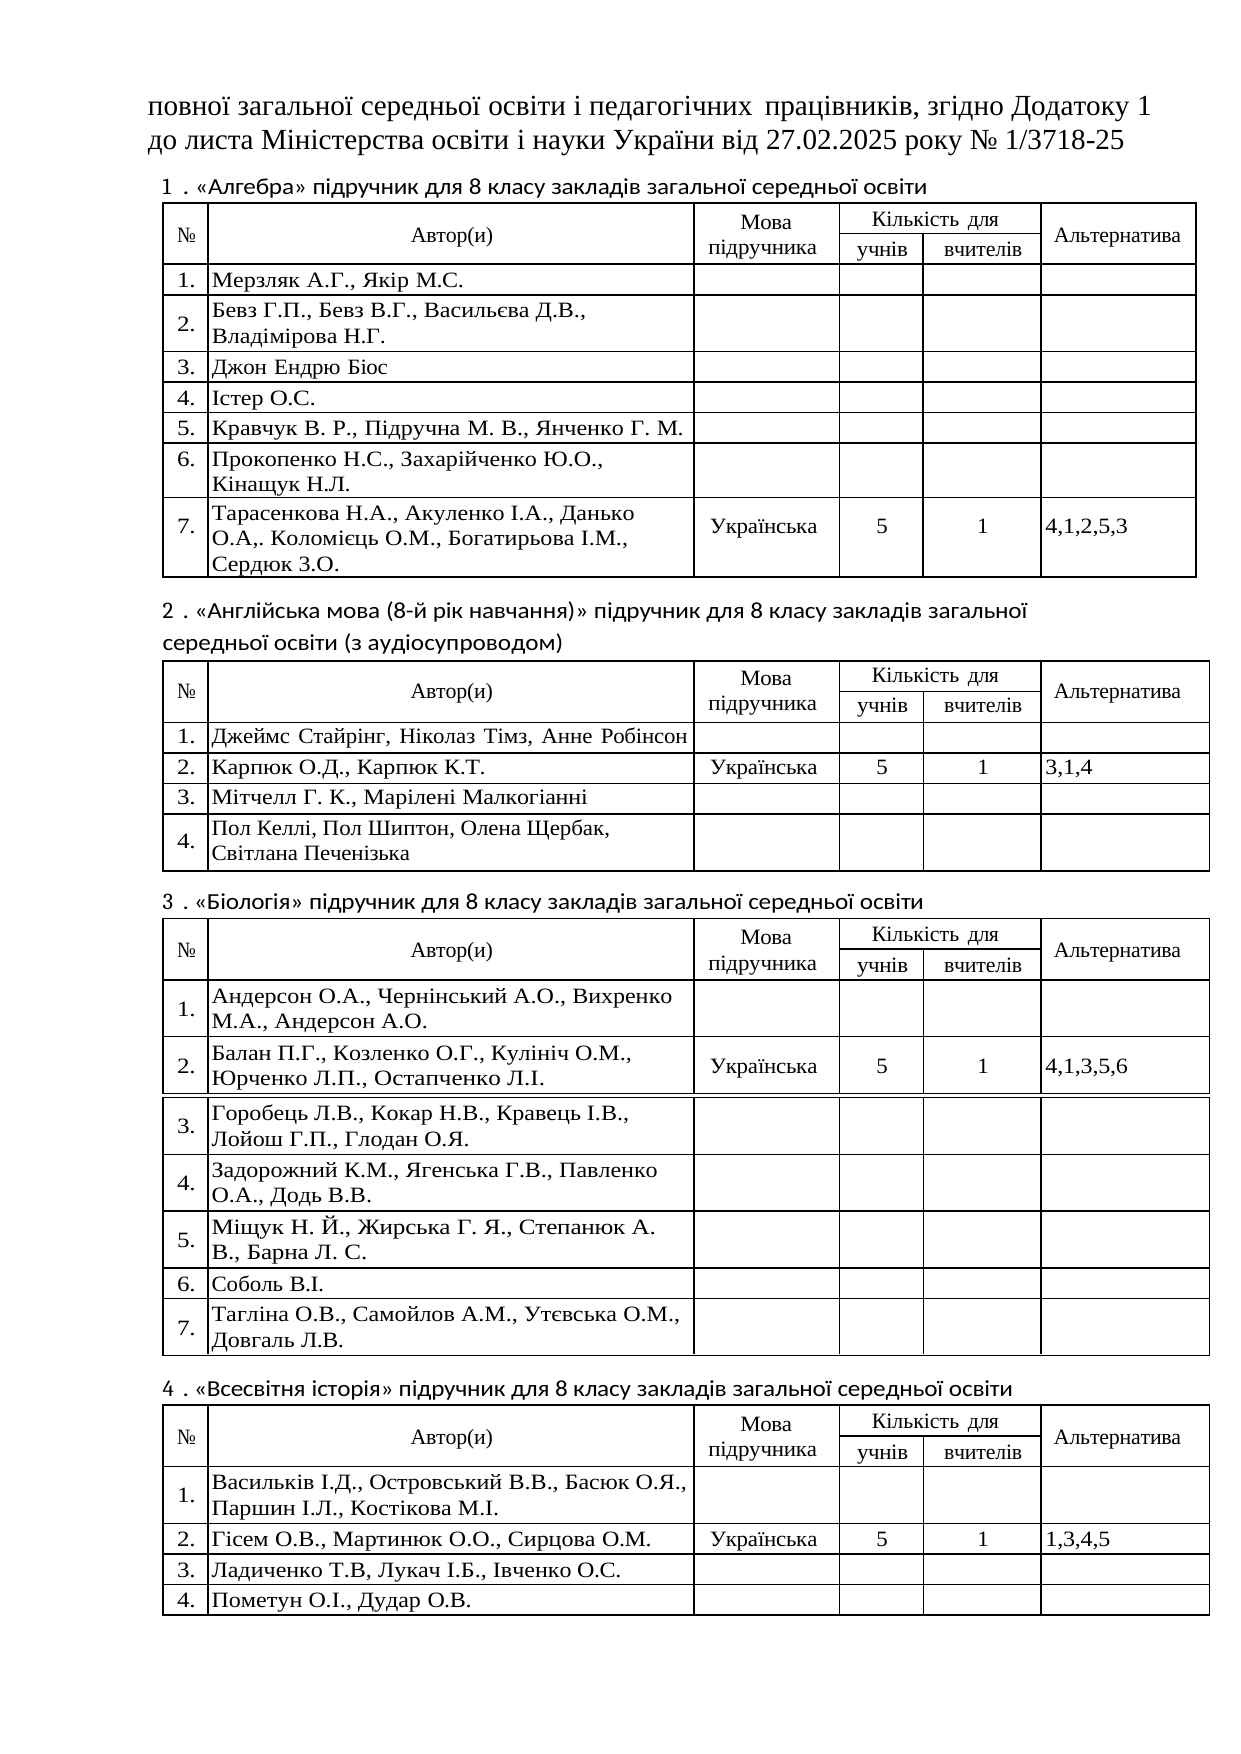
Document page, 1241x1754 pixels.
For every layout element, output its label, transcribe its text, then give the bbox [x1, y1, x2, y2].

table_cell [1042, 815, 1209, 870]
table_cell Істер О.С. [209, 383, 693, 412]
table_cell 2. [164, 1524, 207, 1553]
table_header [924, 1098, 1040, 1153]
table_cell 3. [164, 1555, 207, 1583]
table_cell [695, 352, 839, 381]
table_cell [1042, 981, 1209, 1036]
table_cell [695, 1555, 839, 1583]
table_cell 4. [164, 1155, 207, 1210]
table_header Альтернатива [1042, 919, 1209, 979]
table_cell 1 [924, 498, 1040, 576]
table_cell [1042, 265, 1195, 294]
table_cell 4. [164, 1585, 207, 1614]
table_header Автор(и) [209, 1406, 693, 1466]
list . «Алгебра» підручник для 8 класу закладів загальної середньої освіти [162, 172, 1152, 200]
table_cell учнів [840, 692, 923, 721]
table_cell [1042, 1269, 1209, 1298]
table_cell [695, 1467, 839, 1522]
table_cell [695, 981, 839, 1036]
table_cell 5 [840, 1037, 923, 1093]
table_cell [840, 1299, 923, 1354]
table_cell [695, 296, 839, 351]
table_header № [164, 204, 207, 263]
table_header 3. [164, 1098, 207, 1153]
table_cell [840, 1585, 923, 1614]
table_cell 1 [924, 1037, 1040, 1093]
table_cell 3. [164, 784, 207, 813]
table_cell [695, 1155, 839, 1210]
table_header Кількість для [840, 919, 1040, 948]
table_header Мова підручника [695, 919, 839, 979]
table_cell учнів [840, 234, 922, 263]
table_header Альтернатива [1042, 204, 1195, 263]
table_cell [1042, 444, 1195, 496]
table_cell 5 [840, 754, 923, 783]
table_cell Українська [695, 754, 839, 783]
table_cell [924, 1585, 1040, 1614]
table_cell [840, 296, 922, 351]
table_cell [924, 1212, 1040, 1267]
table_cell 3. [164, 352, 207, 381]
table_cell [924, 383, 1040, 412]
table_cell [840, 1155, 923, 1210]
table_header Мова підручника [695, 662, 839, 721]
table_cell 4. [164, 815, 207, 870]
table_cell [840, 265, 922, 294]
table_cell [840, 815, 923, 870]
table_cell [695, 413, 839, 442]
table_cell [840, 352, 922, 381]
table_cell Тагліна О.В., Самойлов А.М., Утєвська О.М., Довгаль Л.В. [209, 1299, 693, 1354]
table_cell 1. [164, 265, 207, 294]
table_cell Мітчелл Г. К., Марілені Малкогіанні [209, 784, 693, 813]
table_cell [1042, 723, 1209, 752]
table_header Кількість для [840, 204, 1040, 233]
table_cell [695, 444, 839, 496]
table_cell Пометун О.І., Дудар О.В. [209, 1585, 693, 1614]
table_cell [1042, 1212, 1209, 1267]
table_cell Джеймс Стайрінг, Ніколаз Тімз, Анне Робінсон [209, 723, 693, 752]
table_cell [695, 1299, 839, 1354]
table_cell 6. [164, 444, 207, 496]
table_cell 5. [164, 413, 207, 442]
table_cell 2. [164, 1037, 207, 1093]
table_cell [1042, 1155, 1209, 1210]
table_cell [924, 1467, 1040, 1522]
table_cell 2. [164, 296, 207, 351]
table_cell [695, 723, 839, 752]
table_cell [924, 1299, 1040, 1354]
table_header Мова підручника [695, 1406, 839, 1466]
table_cell [1042, 1467, 1209, 1522]
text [148, 88, 1152, 156]
table_cell Джон Ендрю Біос [209, 352, 693, 381]
table_cell Балан П.Г., Козленко О.Г., Кулініч О.М., Юрченко Л.П., Остапченко Л.І. [209, 1037, 693, 1093]
table_cell [840, 981, 923, 1036]
table_cell вчителів [924, 950, 1040, 979]
table_header Мова підручника [695, 204, 839, 263]
table_cell [1042, 1299, 1209, 1354]
table_cell [695, 1269, 839, 1298]
table_cell [924, 1269, 1040, 1298]
table_cell Гісем О.В., Мартинюк О.О., Сирцова О.М. [209, 1524, 693, 1553]
table_cell [695, 1585, 839, 1614]
list . «Всесвітня історія» підручник для 8 класу закладів загальної середньої освіти [162, 1374, 1152, 1402]
table_cell вчителів [924, 692, 1040, 721]
table_cell 2. [164, 754, 207, 783]
table_cell 4. [164, 383, 207, 412]
table_cell [924, 815, 1040, 870]
table_cell учнів [840, 950, 923, 979]
table_cell Мерзляк А.Г., Якір М.С. [209, 265, 693, 294]
table_header Альтернатива [1042, 1406, 1209, 1466]
table_cell [924, 444, 1040, 496]
table_header Автор(и) [209, 204, 693, 263]
table_cell [924, 1555, 1040, 1583]
table_cell [840, 1467, 923, 1522]
table_cell 1. [164, 723, 207, 752]
table_cell [924, 352, 1040, 381]
table_cell [695, 265, 839, 294]
table_cell [1042, 1585, 1209, 1614]
table_cell [840, 444, 922, 496]
table_cell 3,1,4 [1042, 754, 1209, 783]
table_cell 1,3,4,5 [1042, 1524, 1209, 1553]
table_header [840, 1098, 923, 1153]
table_cell 1 [924, 754, 1040, 783]
table_cell [840, 413, 922, 442]
table_cell [924, 784, 1040, 813]
table_header Кількість для [840, 1406, 1040, 1435]
table_cell 1. [164, 981, 207, 1036]
table_cell [840, 723, 923, 752]
table_header [695, 1098, 839, 1153]
list . «Біологія» підручник для 8 класу закладів загальної середньої освіти [162, 887, 1152, 915]
table_cell вчителів [924, 234, 1040, 263]
table_cell [840, 1269, 923, 1298]
table_cell [840, 1555, 923, 1583]
table_cell Карпюк О.Д., Карпюк К.Т. [209, 754, 693, 783]
table_cell [840, 784, 923, 813]
table_cell Васильків І.Д., Островський В.В., Басюк О.Я., Паршин І.Л., Костікова М.І. [209, 1467, 693, 1522]
table_header № [164, 1406, 207, 1466]
table_cell 5 [840, 498, 922, 576]
table_cell Тарасенкова Н.А., Акуленко І.А., Данько О.А,. Коломієць О.М., Богатирьова I.М., Сердюк 3.О. [209, 498, 693, 576]
table_cell [924, 1155, 1040, 1210]
table_cell 5 [840, 1524, 923, 1553]
table_header Горобець Л.В., Кокар Н.В., Кравець І.В., Лойош Г.П., Глодан О.Я. [209, 1098, 693, 1153]
table_cell 5. [164, 1212, 207, 1267]
table_cell вчителів [924, 1437, 1040, 1466]
table_cell Українська [695, 498, 839, 576]
table_header № [164, 662, 207, 721]
table_cell Бевз Г.П., Бевз В.Г., Васильєва Д.В., Владімірова Н.Г. [209, 296, 693, 351]
table_cell 7. [164, 1299, 207, 1354]
table_cell [695, 1212, 839, 1267]
table_cell [695, 815, 839, 870]
table_cell [924, 723, 1040, 752]
table_cell Андерсон О.А., Чернінський А.О., Вихренко М.А., Андерсон А.О. [209, 981, 693, 1036]
table_cell [924, 265, 1040, 294]
table_cell [1042, 784, 1209, 813]
table_cell 6. [164, 1269, 207, 1298]
table_cell Міщук Н. Й., Жирська Г. Я., Степанюк А. В., Барна Л. С. [209, 1212, 693, 1267]
table_header № [164, 919, 207, 979]
table_cell [840, 1212, 923, 1267]
table_header Альтернатива [1042, 662, 1209, 721]
table_cell [695, 383, 839, 412]
list . «Англійська мова (8-й рік навчання)» підручник для 8 класу закладів загальної середньої освіти (з аудіосупроводом) [162, 596, 1133, 656]
table_cell 4,1,2,5,3 [1042, 498, 1195, 576]
table_cell учнів [840, 1437, 923, 1466]
table_header Автор(и) [209, 919, 693, 979]
table_cell [924, 413, 1040, 442]
table_cell 4,1,3,5,6 [1042, 1037, 1209, 1093]
table_cell [1042, 1555, 1209, 1583]
table_cell 1. [164, 1467, 207, 1522]
table_cell Кравчук В. Р., Підручна М. В., Янченко Г. М. [209, 413, 693, 442]
table_cell [1042, 413, 1195, 442]
table_cell Пол Келлі, Пол Шиптон, Олена Щербак, Світлана Печенізька [209, 815, 693, 870]
table_cell Ладиченко Т.В, Лукач І.Б., Івченко О.С. [209, 1555, 693, 1583]
table_header Кількість для [840, 662, 1040, 691]
table_cell Соболь В.І. [209, 1269, 693, 1298]
table_cell [1042, 352, 1195, 381]
table_cell 1 [924, 1524, 1040, 1553]
table_cell Задорожний К.М., Ягенська Г.В., Павленко О.А., Додь В.В. [209, 1155, 693, 1210]
table_cell Українська [695, 1524, 839, 1553]
table_cell [1042, 296, 1195, 351]
table_cell [840, 383, 922, 412]
table_cell [695, 784, 839, 813]
table_cell [924, 296, 1040, 351]
table_cell 7. [164, 498, 207, 576]
table_header [1042, 1098, 1209, 1153]
table_cell [924, 981, 1040, 1036]
table_cell Українська [695, 1037, 839, 1093]
table_cell Прокопенко Н.С., Захарійченко Ю.О., Кінащук Н.Л. [209, 444, 693, 496]
table_header Автор(и) [209, 662, 693, 721]
table_cell [1042, 383, 1195, 412]
